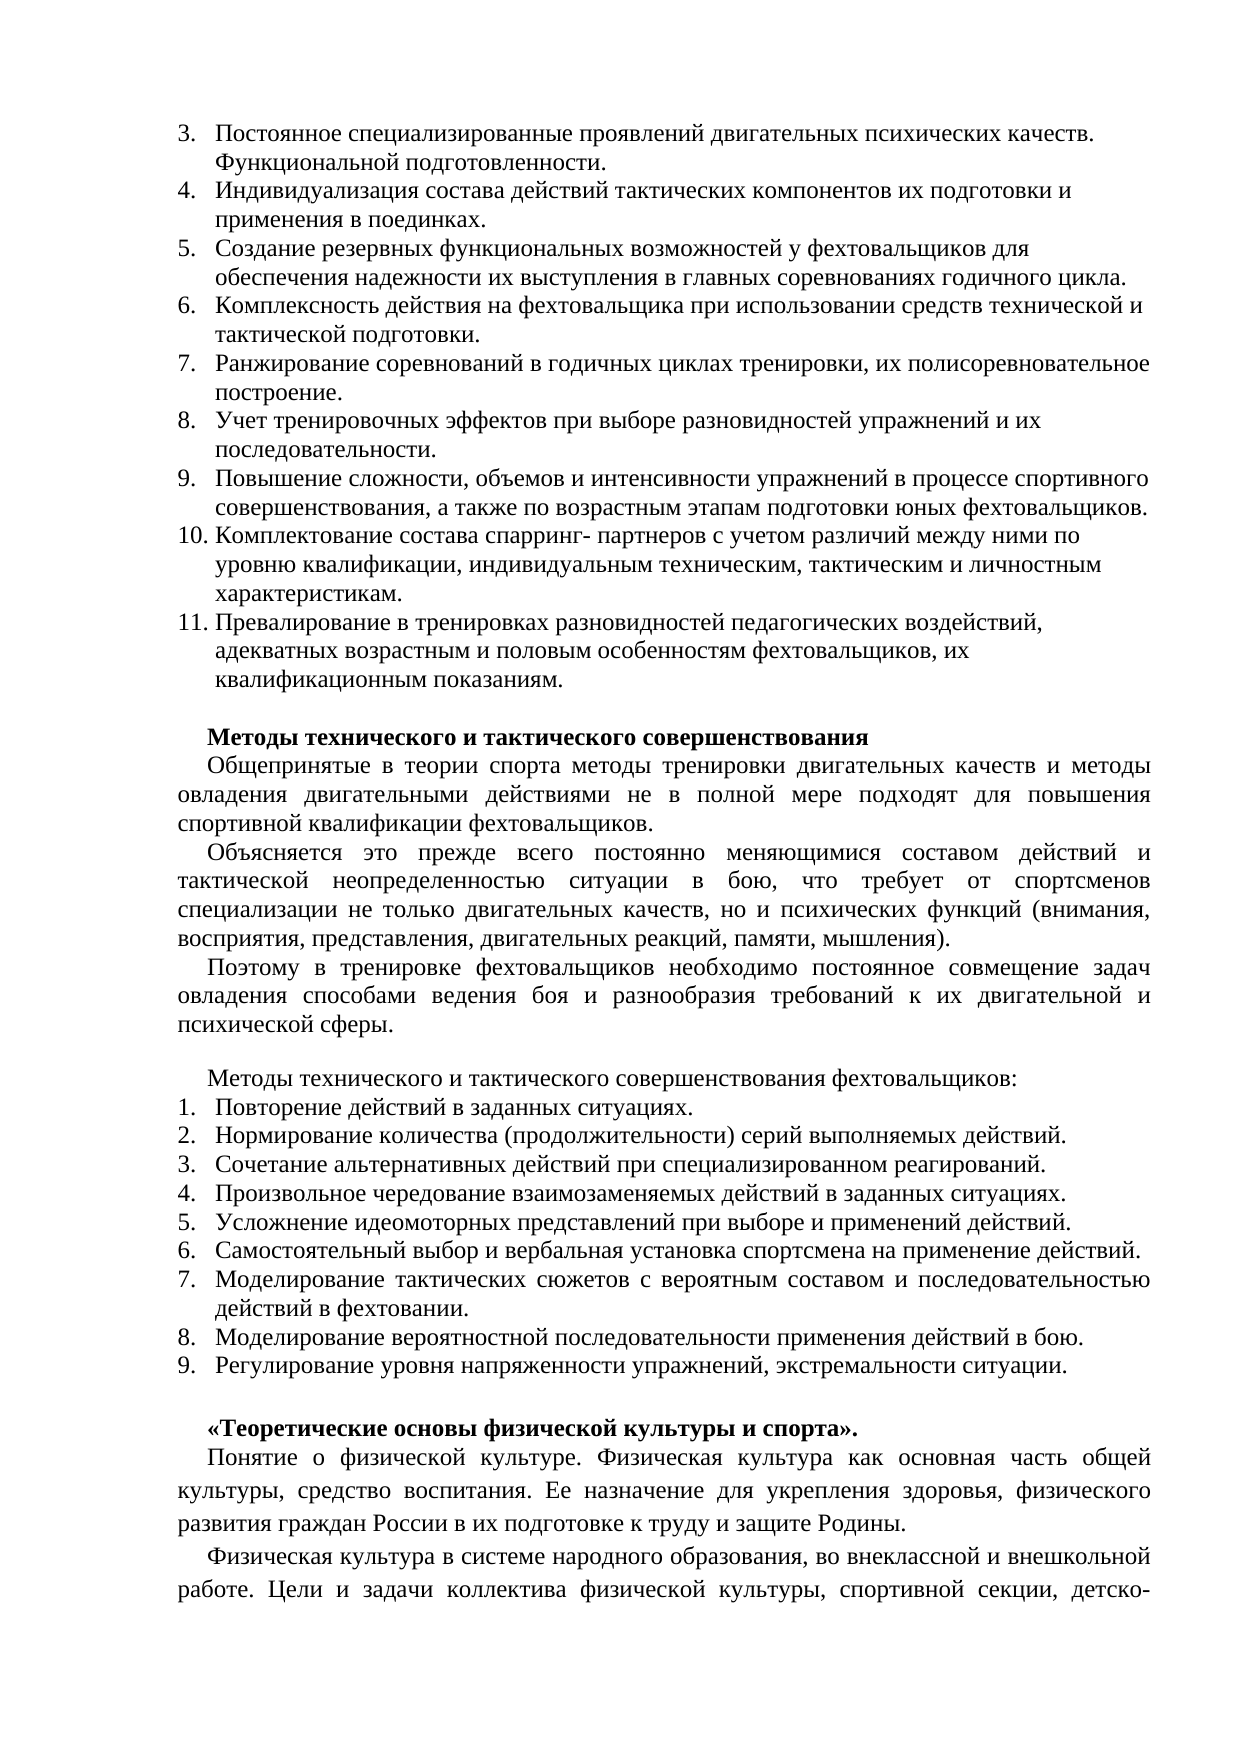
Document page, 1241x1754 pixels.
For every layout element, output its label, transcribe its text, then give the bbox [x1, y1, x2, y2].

list Индивидуализация состава действий тактических компонентов их подготовки и применения в поединках. [177, 176, 1152, 233]
list Комплексность действия на фехтовальщика при использовании средств технической и тактической подготовки. [177, 291, 1152, 348]
list Превалирование в тренировках разновидностей педагогических воздействий, адекватных возрастным и половым особенностям фехтовальщиков, их квалификационным показаниям. [177, 607, 1152, 693]
list Регулирование уровня напряженности упражнений, экстремальности ситуации. [177, 1351, 1152, 1379]
text Методы технического и тактического совершенствования фехтовальщиков: [177, 1063, 1152, 1092]
list Усложнение идеомоторных представлений при выборе и применений действий. [177, 1207, 1152, 1236]
list Самостоятельный выбор и вербальная установка спортсмена на применение действий. [177, 1236, 1152, 1264]
list Комплектование состава спарринг- партнеров с учетом различий между ними по уровню квалификации, индивидуальным техническим, тактическим и личностным характеристикам. [177, 521, 1152, 607]
text Поэтому в тренировке фехтовальщиков необходимо постоянное совмещение задач овладения способами ведения боя и разнообразия требований к их двигательной и психической сферы. [177, 952, 1152, 1038]
text Объясняется это прежде всего постоянно меняющимися составом действий и тактической неопределенностью ситуации в бою, что требует от спортсменов специализации не только двигательных качеств, но и психических функций (внимания, восприятия, представления, двигательных реакций, памяти, мышления). [177, 837, 1152, 952]
list Повышение сложности, объемов и интенсивности упражнений в процессе спортивного совершенствования, а также по возрастным этапам подготовки юных фехтовальщиков. [177, 463, 1152, 521]
list Постоянное специализированные проявлений двигательных психических качеств. Функциональной подготовленности. [177, 118, 1152, 176]
list Учет тренировочных эффектов при выборе разновидностей упражнений и их последовательности. [177, 406, 1152, 463]
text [177, 1541, 1152, 1602]
list Моделирование тактических сюжетов с вероятным составом и последовательностью действий в фехтовании. [177, 1264, 1152, 1322]
text Понятие о физической культуре. Физическая культура как основная часть общей культуры, средство воспитания. Ее назначение для укрепления здоровья, физического развития граждан России в их подготовке к труду и защите Родины. [177, 1442, 1152, 1536]
list Нормирование количества (продолжительности) серий выполняемых действий. [177, 1121, 1152, 1149]
list Повторение действий в заданных ситуациях. [177, 1092, 1152, 1121]
list Создание резервных функциональных возможностей у фехтовальщиков для обеспечения надежности их выступления в главных соревнованиях годичного цикла. [177, 233, 1152, 291]
list Произвольное чередование взаимозаменяемых действий в заданных ситуациях. [177, 1178, 1152, 1207]
text «Теоретические основы физической культуры и спорта». [177, 1413, 1152, 1442]
text Методы технического и тактического совершенствования [177, 722, 1152, 751]
list Сочетание альтернативных действий при специализированном реагирований. [177, 1149, 1152, 1178]
list Моделирование вероятностной последовательности применения действий в бою. [177, 1322, 1152, 1351]
list Ранжирование соревнований в годичных циклах тренировки, их полисоревновательное построение. [177, 348, 1152, 406]
text Общепринятые в теории спорта методы тренировки двигательных качеств и методы овладения двигательными действиями не в полной мере подходят для повышения спортивной квалификации фехтовальщиков. [177, 751, 1152, 837]
